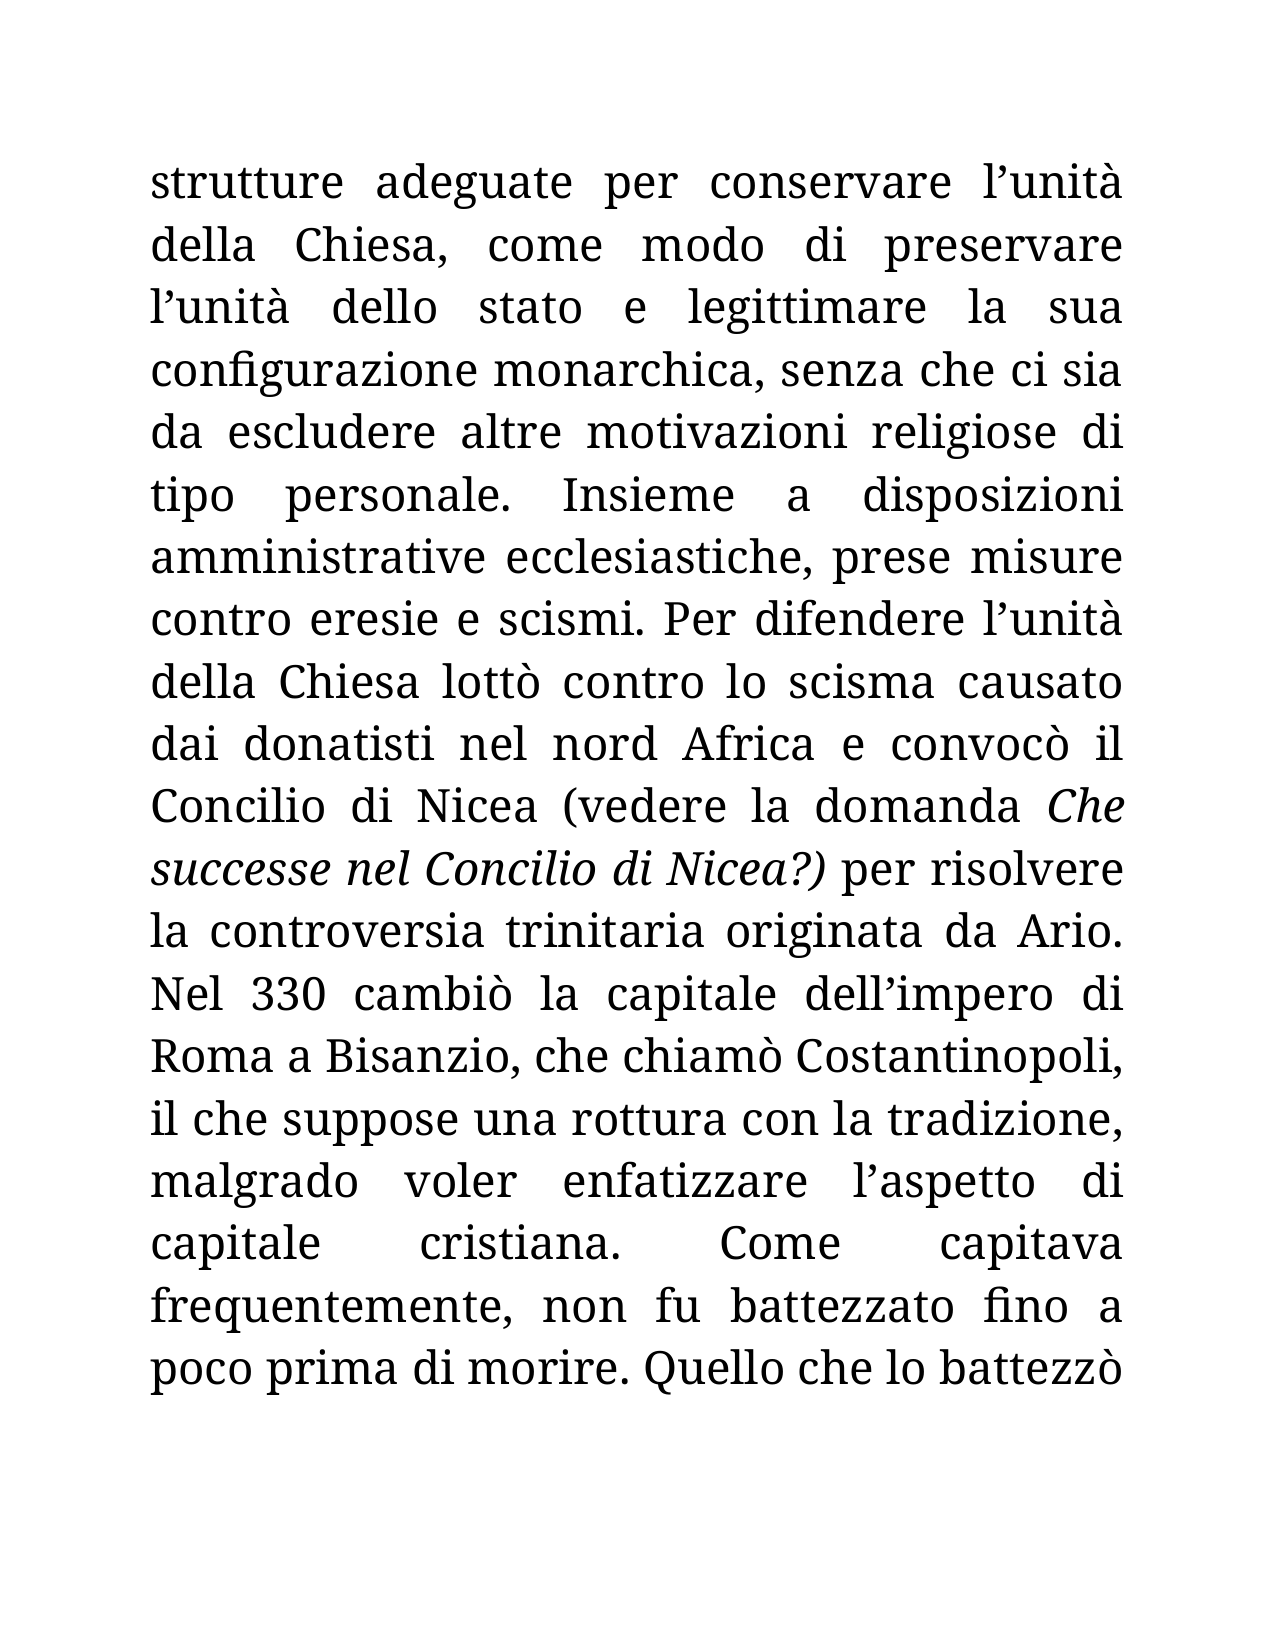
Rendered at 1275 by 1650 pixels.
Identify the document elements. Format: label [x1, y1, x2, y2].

text [150, 150, 1125, 1421]
